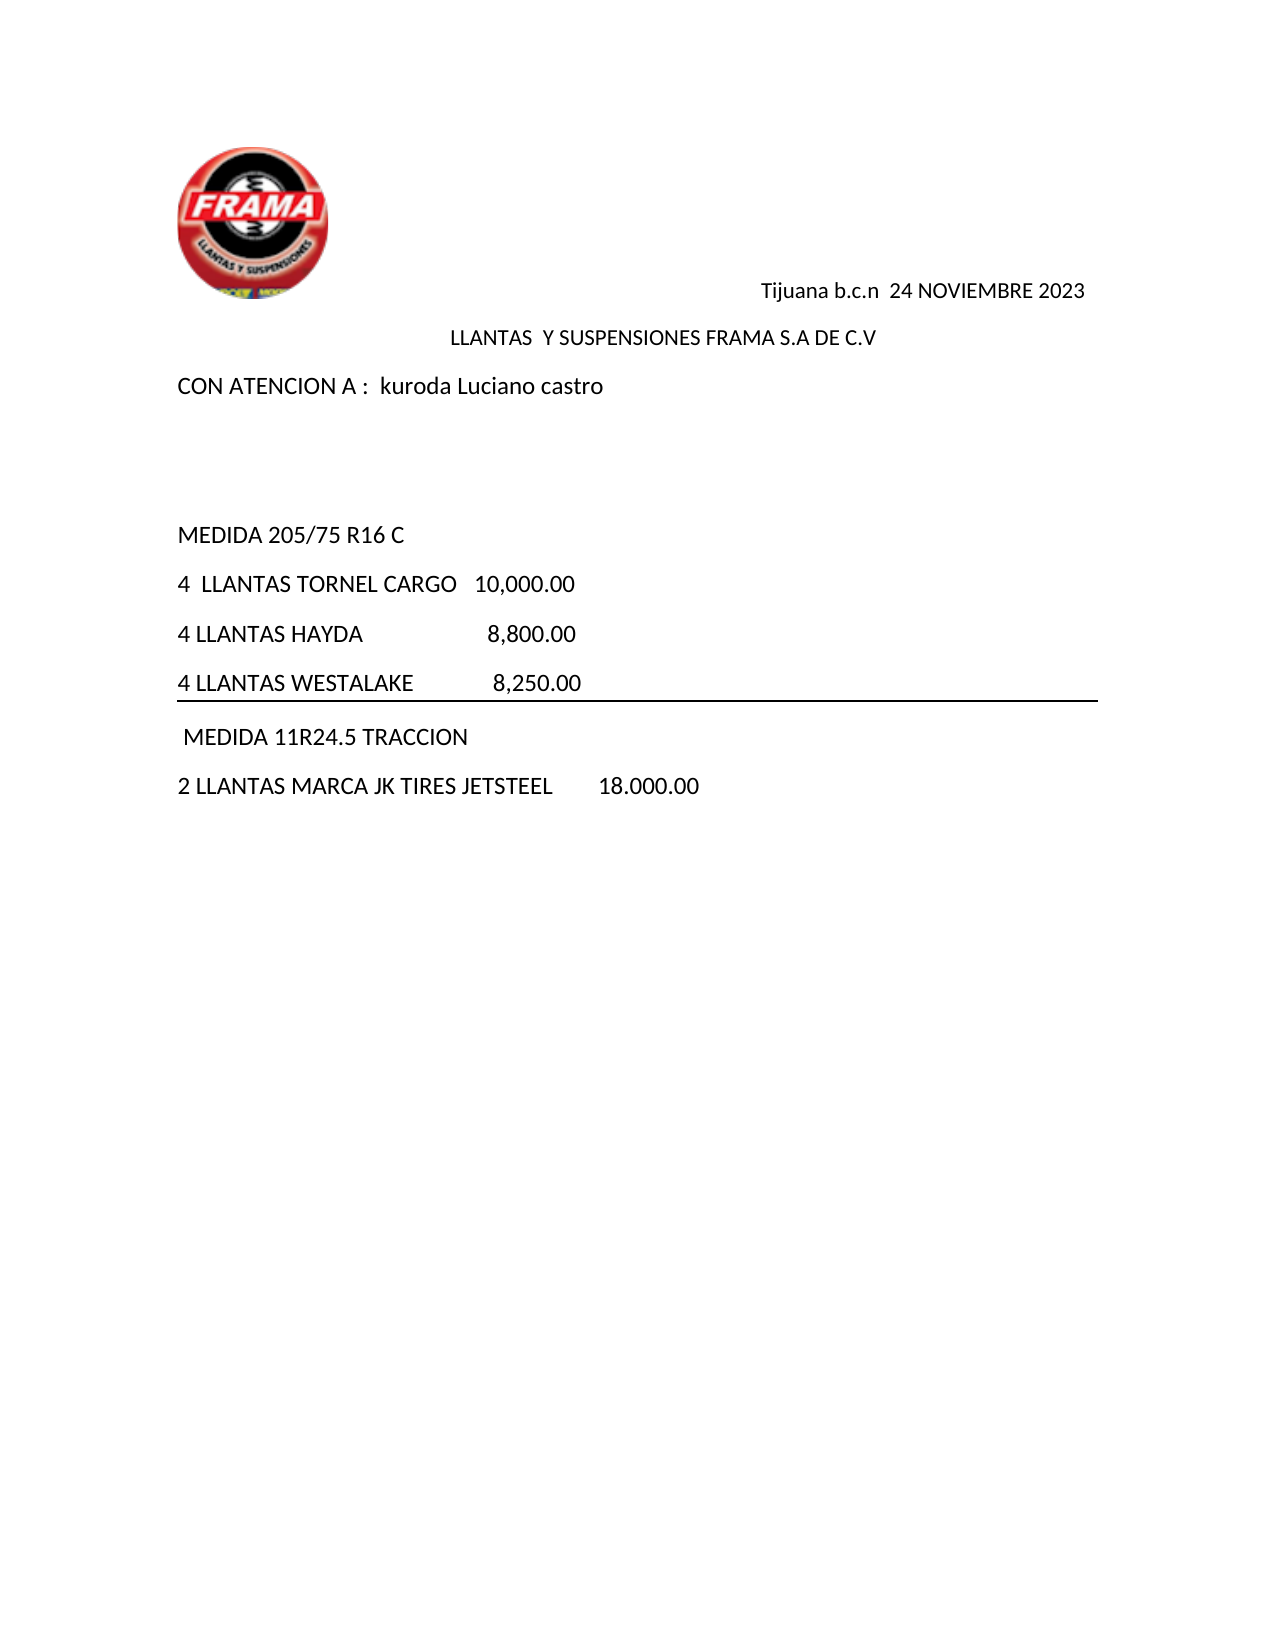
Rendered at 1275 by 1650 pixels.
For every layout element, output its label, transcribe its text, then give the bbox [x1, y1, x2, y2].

text 4 LLANTAS TORNEL CARGO 10,000.00 [177, 568, 1098, 599]
text CON ATENCION A : kuroda Luciano castro [177, 370, 1098, 401]
text 4 LLANTAS HAYDA 8,800.00 [177, 618, 1098, 648]
text MEDIDA 205/75 R16 C [177, 519, 1098, 549]
text MEDIDA 11R24.5 TRACCION [177, 721, 1098, 751]
text Tijuana b.c.n 24 NOVIEMBRE 2023 [177, 148, 1098, 304]
text 2 LLANTAS MARCA JK TIRES JETSTEEL 18.000.00 [177, 770, 1098, 801]
picture [177, 147, 329, 299]
text 4 LLANTAS WESTALAKE 8,250.00 [177, 668, 1098, 700]
text LLANTAS Y SUSPENSIONES FRAMA S.A DE C.V [177, 323, 1098, 351]
